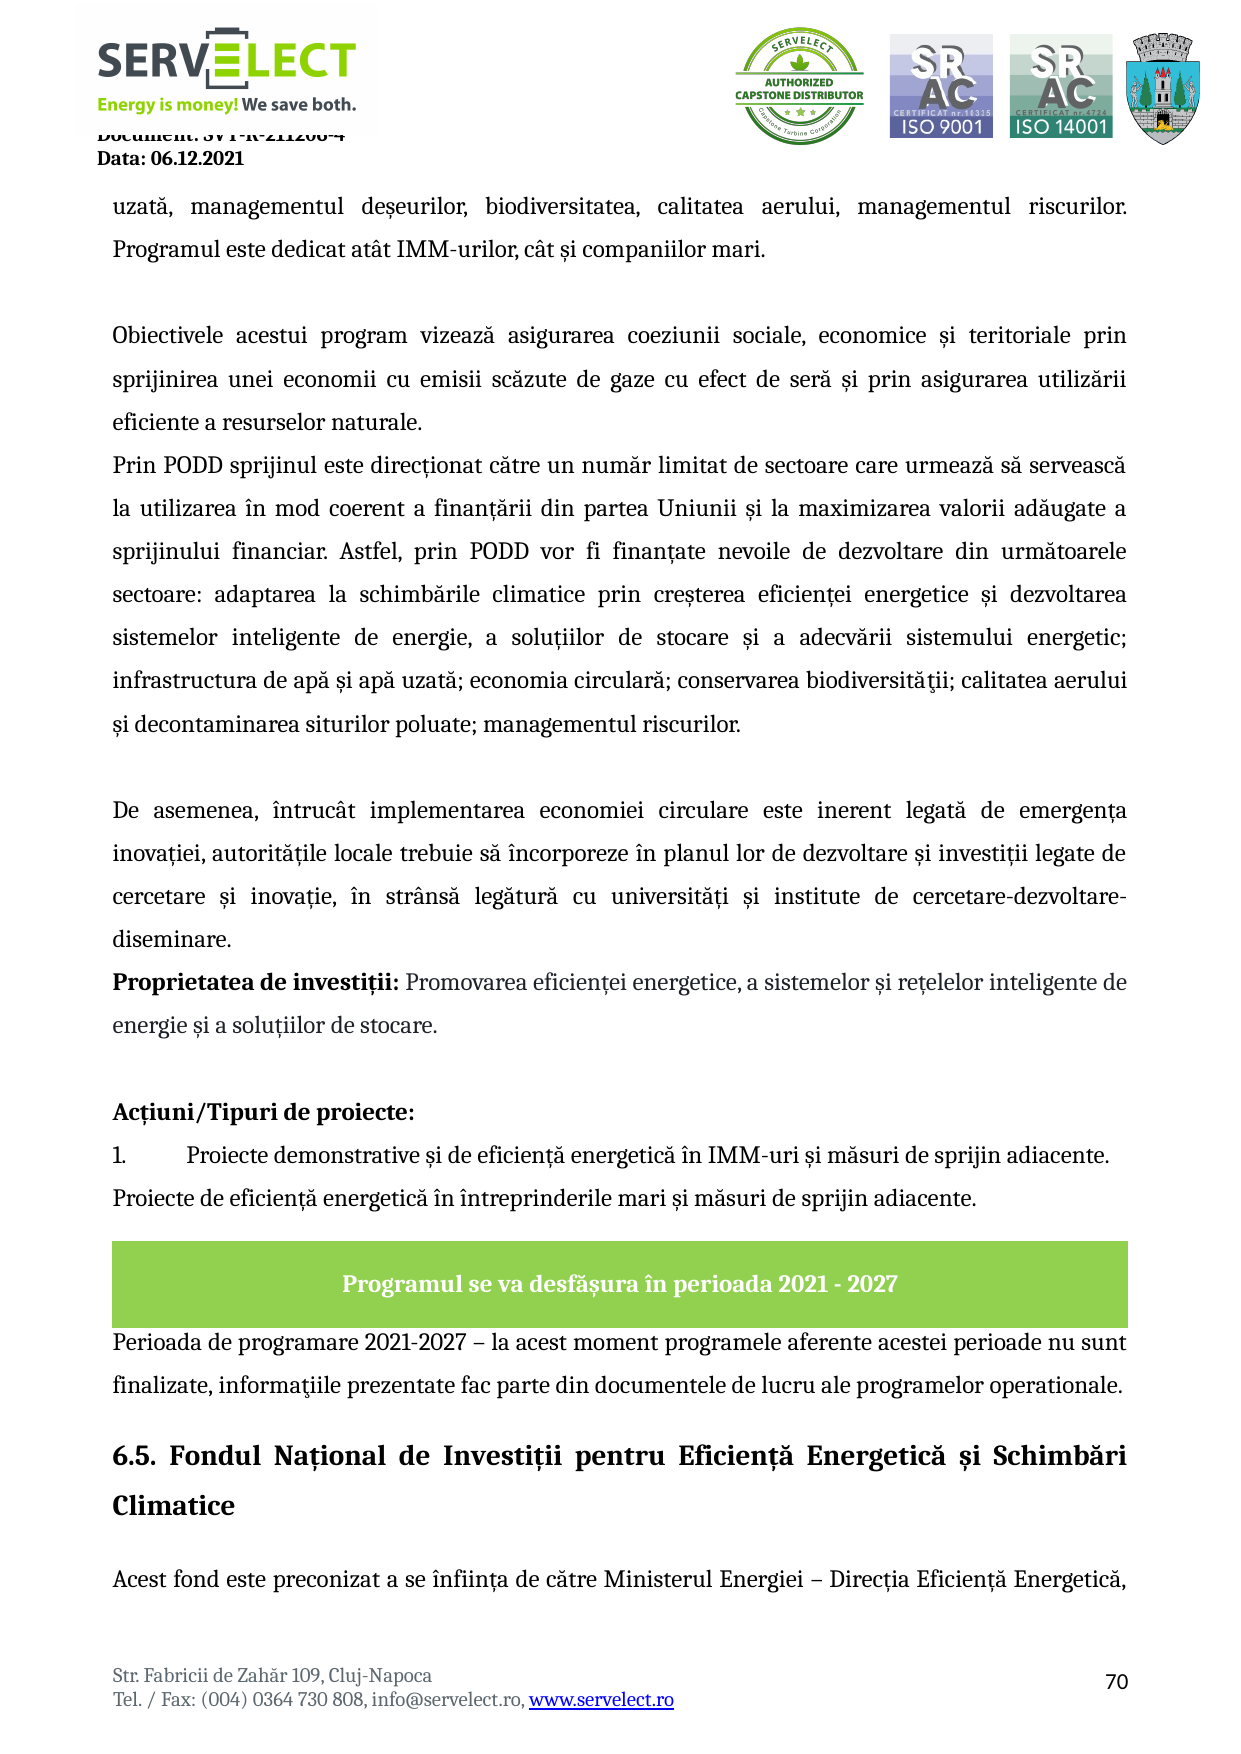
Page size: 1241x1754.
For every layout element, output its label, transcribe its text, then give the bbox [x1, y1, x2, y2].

picture [1009, 34, 1113, 138]
text De asemenea, întrucât implementarea economiei circulare este inerent legată de emergența inovației, autoritățile locale trebuie să încorporeze în planul lor de dezvoltare și investiții legate de cercetare și inovație, în strânsă legătură cu universități și institute de cercetare-dezvoltare-diseminare. [112, 796, 1128, 954]
text Acțiuni/Tipuri de proiecte: [112, 1098, 1128, 1126]
picture [74, 3, 378, 135]
text Proprietatea de investiții: Promovarea eficienței energetice, a sistemelor și rețelelor inteligente de energie și a soluțiilor de stocare. [112, 968, 1128, 1040]
picture [889, 34, 993, 138]
picture [735, 27, 864, 145]
text Proiecte de eficiență energetică în întreprinderile mari și măsuri de sprijin adiacente. [112, 1184, 1128, 1241]
text Prin PODD sprijinul este direcționat către un număr limitat de sectoare care urmează să servească la utilizarea în mod coerent a finanțării din partea Uniunii și la maximizarea valorii adăugate a sprijinului financiar. Astfel, prin PODD vor fi finanțate nevoile de dezvoltare din următoarele sectoare: adaptarea la schimbările climatice prin creșterea eficienței energetice și dezvoltarea sistemelor inteligente de energie, a soluțiilor de stocare și a adecvării sistemului energetic; infrastructura de apă și apă uzată; economia circulară; conservarea biodiversităţii; calitatea aerului şi decontaminarea siturilor poluate; managementul riscurilor. [112, 451, 1128, 738]
text Obiectivele acestui program vizează asigurarea coeziunii sociale, economice și teritoriale prin sprijinirea unei economii cu emisii scăzute de gaze cu efect de seră și prin asigurarea utilizării eficiente a resurselor naturale. [112, 321, 1128, 436]
text Perioada de programare 2021-2027 – la acest moment programele aferente acestei perioade nu sunt finalizate, informaţiile prezentate fac parte din documentele de lucru ale programelor operationale. [112, 1328, 1128, 1399]
picture [1126, 33, 1200, 145]
text Programul se va desfășura în perioada 2021 - 2027 [112, 1270, 1128, 1299]
subtitle 6.5. Fondul Național de Investiții pentru Eficiență Energetică și Schimbări Climatice [112, 1439, 1128, 1523]
list Proiecte demonstrative și de eficiență energetică în IMM-uri și măsuri de sprijin adiacente. [112, 1141, 1128, 1169]
